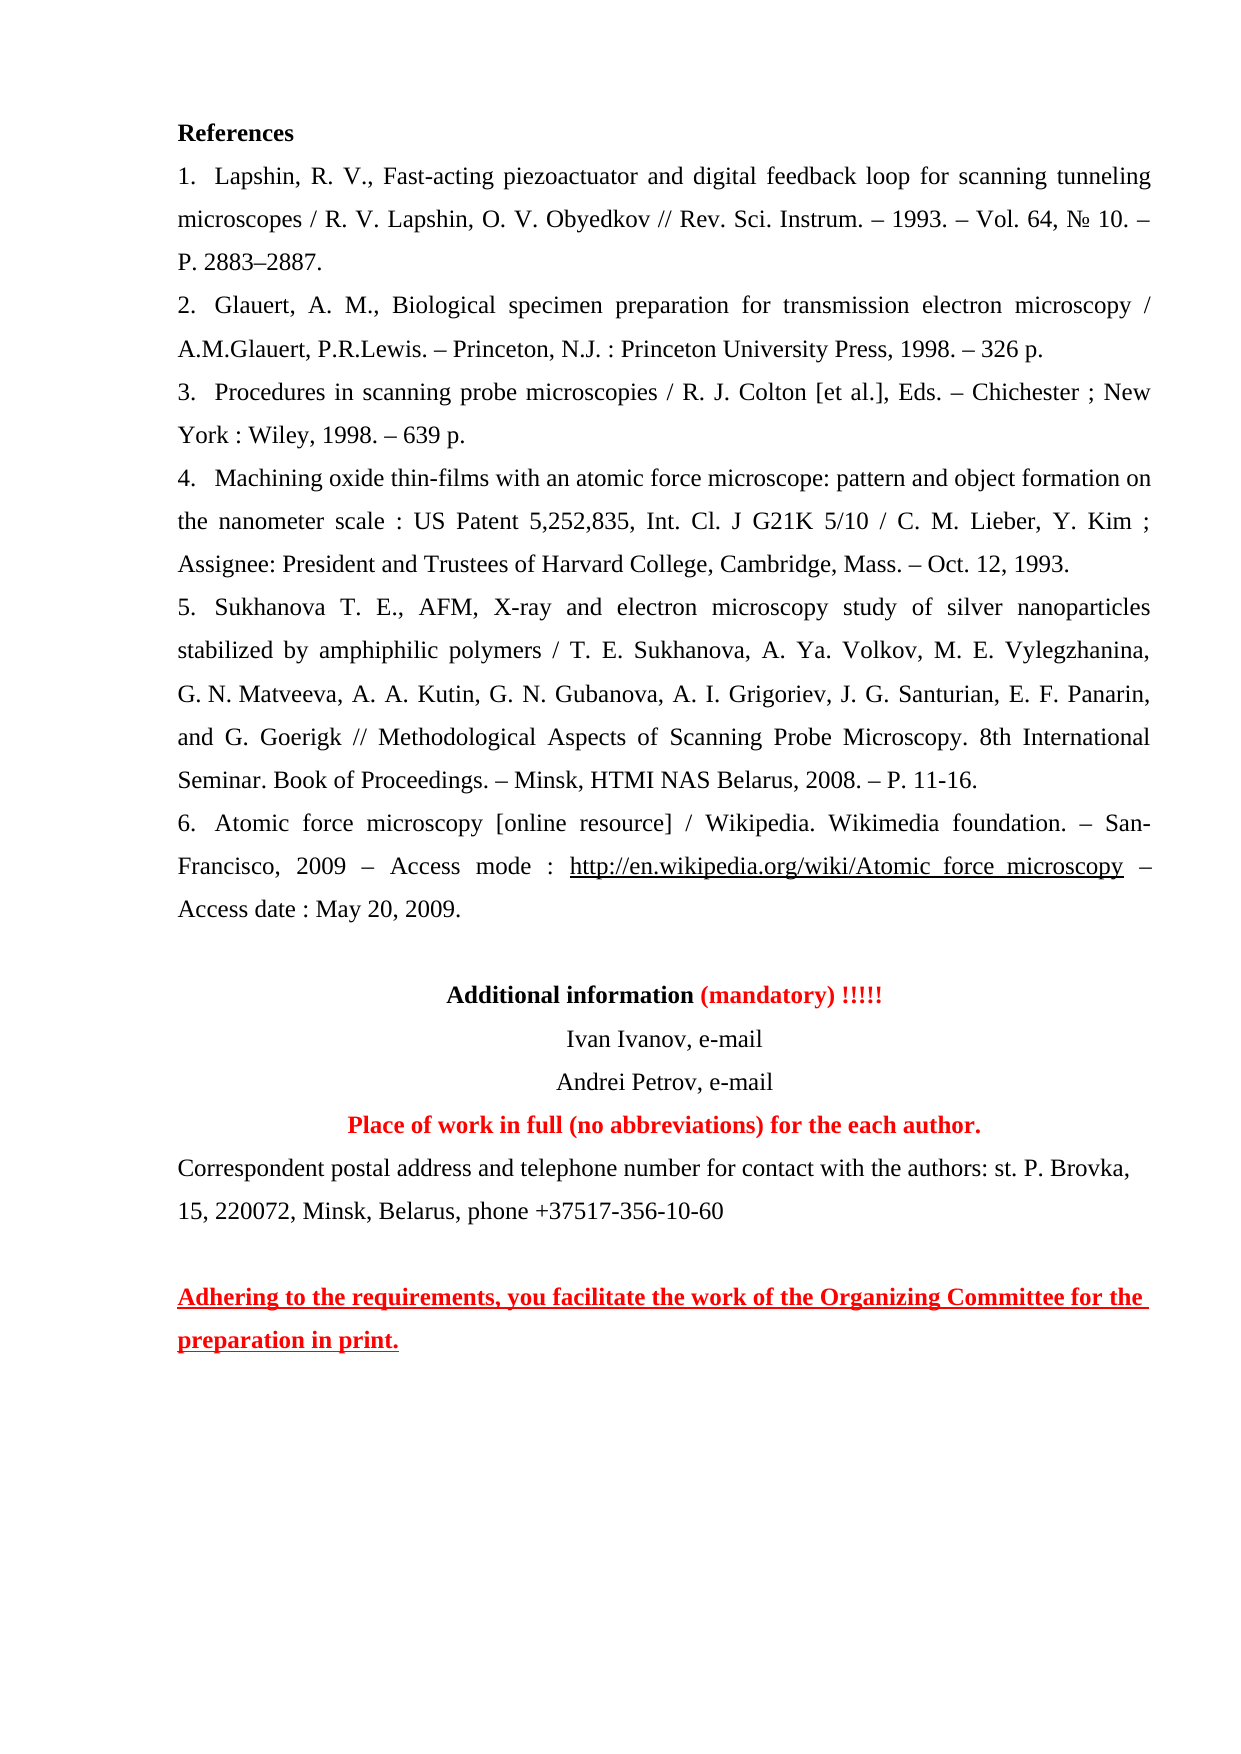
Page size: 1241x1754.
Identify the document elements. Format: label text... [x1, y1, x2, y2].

list Place of work in full (no abbreviations) for the each author. [177, 1110, 1152, 1139]
list Adhering to the requirements, you facilitate the work of the Organizing Committee for the preparation in print. [177, 1282, 1152, 1354]
list Andrei Petrov, e-mail [177, 1067, 1152, 1096]
list Correspondent postal address and telephone number for contact with the authors: st. P. Brovka, 15, 220072, Minsk, Belarus, phone +37517-356-10-60 [177, 1153, 1152, 1225]
text Lapshin, R. V., Fast-acting piezoactuator and digital feedback loop for scanning tunneling microscopes / R. V. Lapshin, O. V. Obyedkov // Rev. Sci. Instrum. – 1993. – Vol. 64, № 10. – P. 2883–2887. [177, 161, 1152, 276]
text Machining oxide thin-films with an atomic force microscope: pattern and object formation on the nanometer scale : US Patent 5,252,835, Int. Cl. J G21K 5/10 / C. M. Lieber, Y. Kim ; Assignee: President and Trustees of Harvard College, Cambridge, Mass. – Oct. 12, 1993. [177, 463, 1152, 578]
subtitle References [177, 118, 1152, 147]
text Glauert, A. M., Biological specimen preparation for transmission electron microscopy / A.M.Glauert, P.R.Lewis. – Princeton, N.J. : Princeton University Press, 1998. – 326 p. [177, 291, 1152, 362]
text Procedures in scanning probe microscopies / R. J. Colton [et al.], Eds. – Chichester ; New York : Wiley, 1998. – 639 p. [177, 377, 1152, 449]
list Additional information (mandatory) !!!!! [177, 981, 1152, 1009]
text Sukhanova T. E., AFM, X-ray and electron microscopy study of silver nanoparticles stabilized by amphiphilic polymers / T. E. Sukhanova, A. Ya. Volkov, M. E. Vylegzhanina, G. N. Matveeva, A. A. Kutin, G. N. Gubanova, A. I. Grigoriev, J. G. Santurian, E. F. Panarin, and G. Goerigk // Methodological Aspects of Scanning Probe Microscopy. 8th International Seminar. Book of Proceedings. – Minsk, HTMI NAS Belarus, 2008. – P. 11-16. [177, 592, 1152, 794]
text Atomic force microscopy [online resource] / Wikipedia. Wikimedia foundation. – San-Francisco, 2009 – Access mode : http://en.wikipedia.org/wiki/Atomic_force_microscopy – Access date : May 20, 2009. [177, 808, 1152, 923]
list Ivan Ivanov, e-mail [177, 1024, 1152, 1052]
